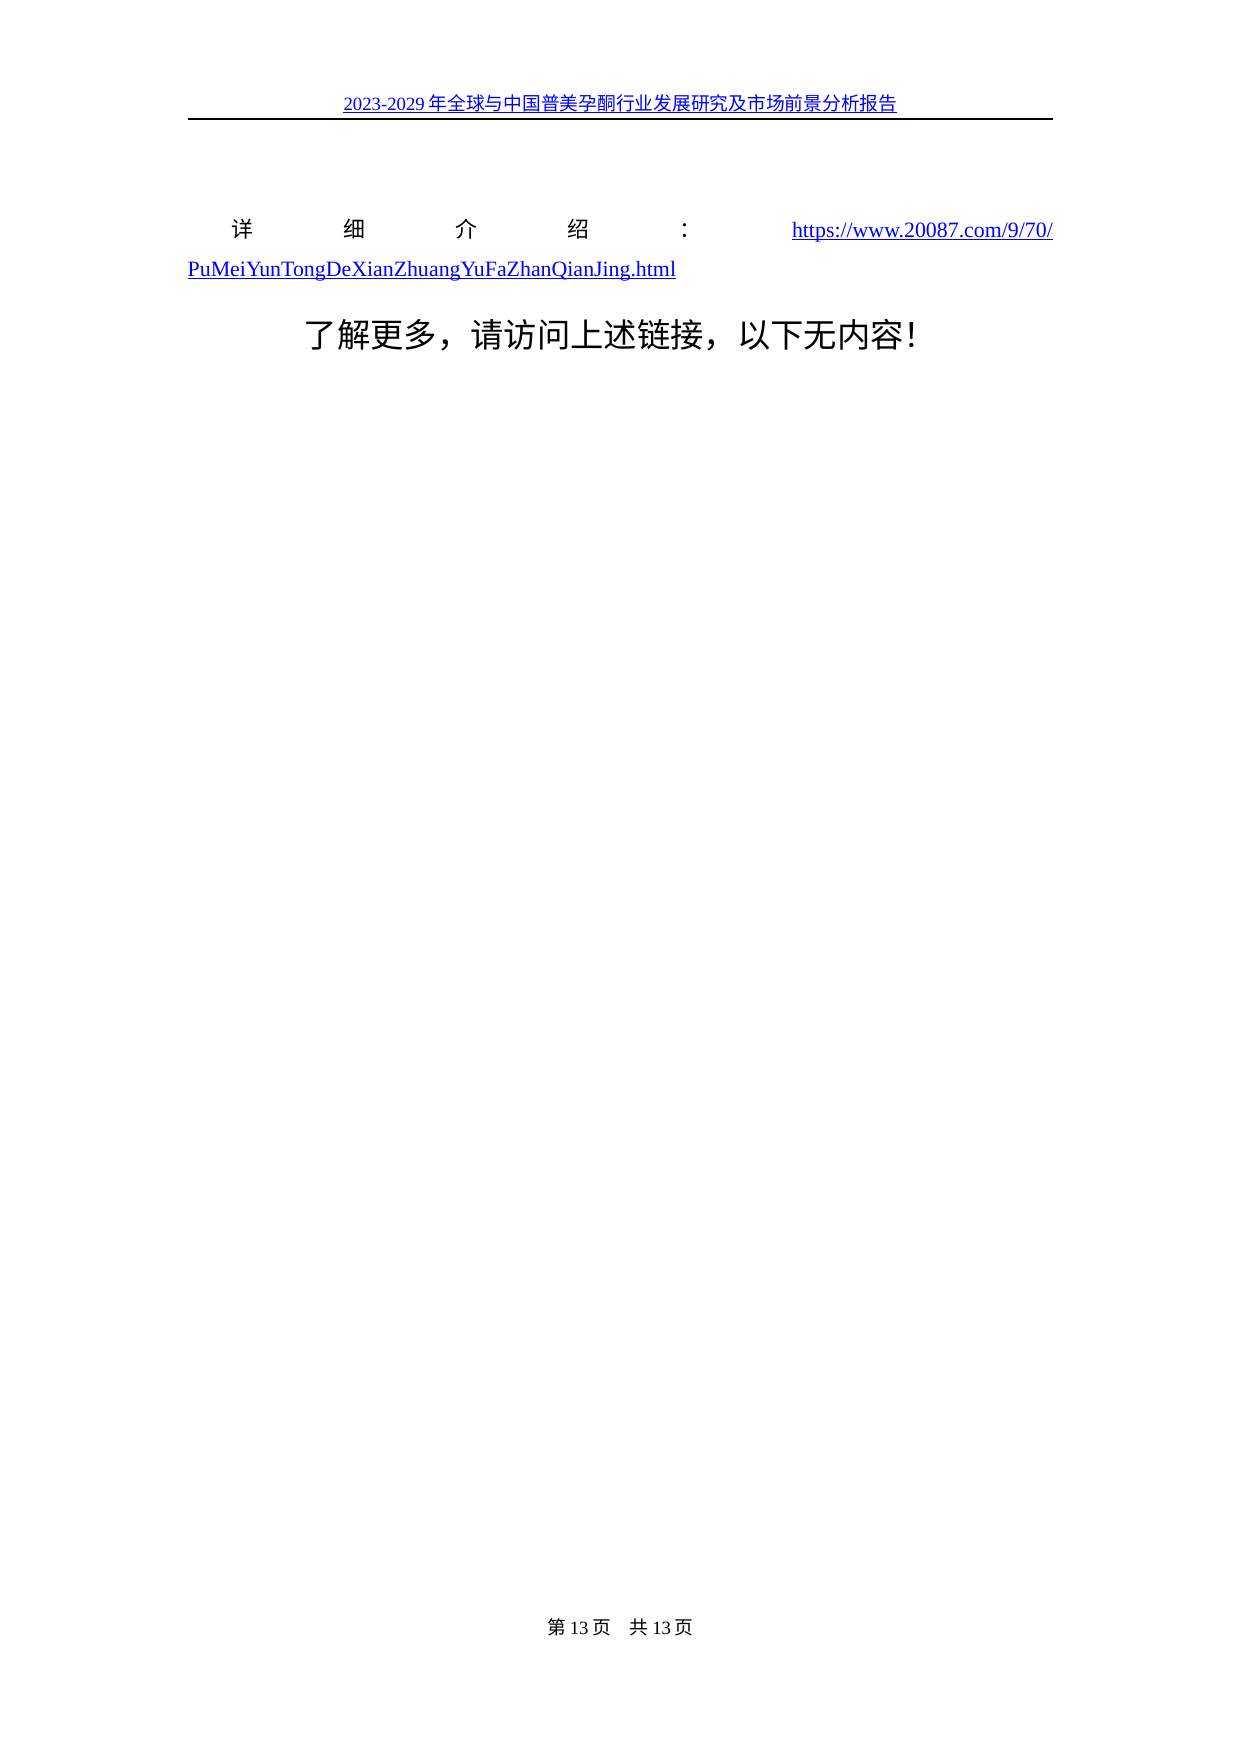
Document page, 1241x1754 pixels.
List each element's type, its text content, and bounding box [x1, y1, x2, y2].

text 详细介绍：https://www.20087.com/9/70/PuMeiYunTongDeXianZhuangYuFaZhanQianJing.html [187, 212, 1053, 285]
title 了解更多，请访问上述链接，以下无内容！ [187, 301, 1053, 366]
